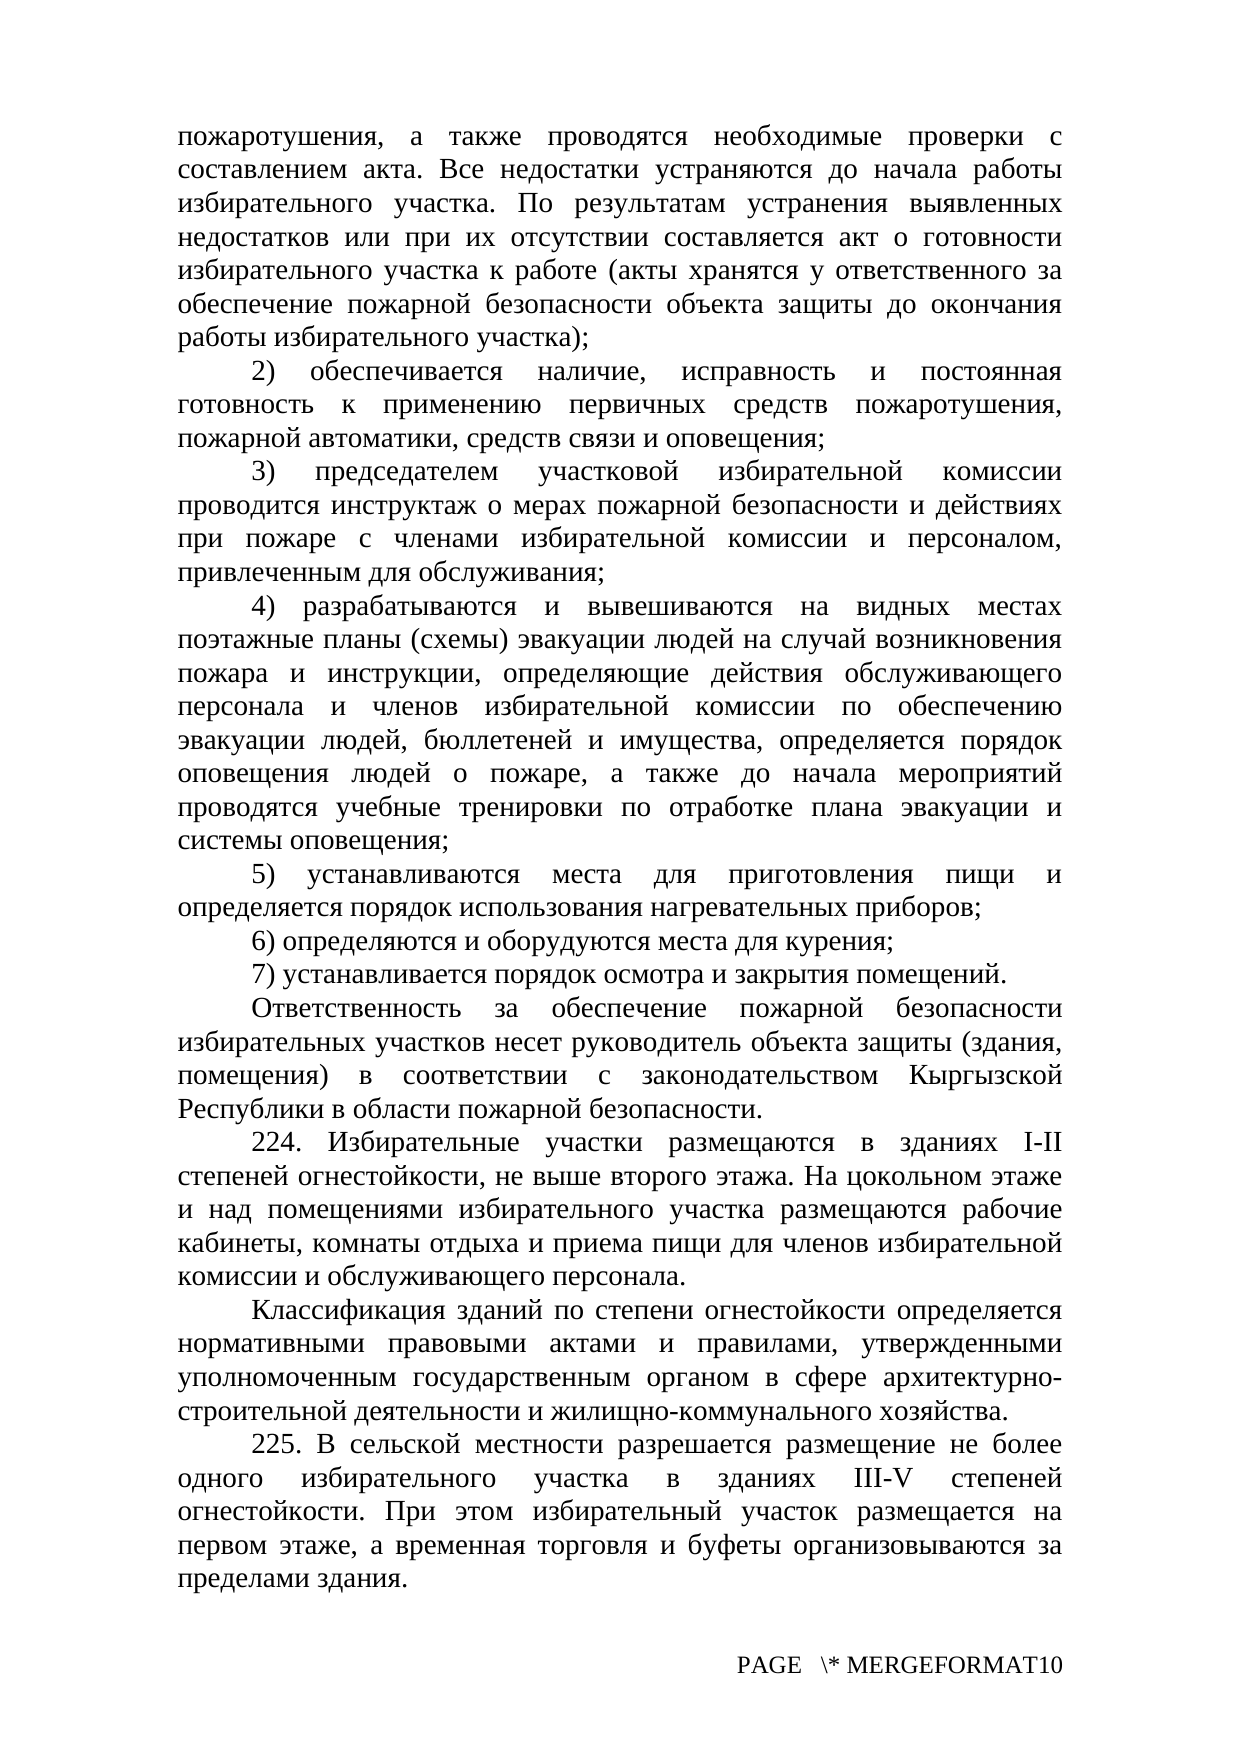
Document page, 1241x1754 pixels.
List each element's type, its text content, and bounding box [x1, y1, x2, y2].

text 224. Избирательные участки размещаются в зданиях I-II степеней огнестойкости, не выше второго этажа. На цокольном этаже и над помещениями избирательного участка размещаются рабочие кабинеты, комнаты отдыха и приема пищи для членов избирательной комиссии и обслуживающего персонала. [177, 1124, 1063, 1292]
text 6) определяются и оборудуются места для курения; [177, 923, 1063, 957]
text 3) председателем участковой избирательной комиссии проводится инструктаж о мерах пожарной безопасности и действиях при пожаре с членами избирательной комиссии и персоналом, привлеченным для обслуживания; [177, 453, 1063, 588]
text Ответственность за обеспечение пожарной безопасности избирательных участков несет руководитель объекта защиты (здания, помещения) в соответствии с законодательством Кыргызской Республики в области пожарной безопасности. [177, 990, 1063, 1124]
text 2) обеспечивается наличие, исправность и постоянная готовность к применению первичных средств пожаротушения, пожарной автоматики, средств связи и оповещения; [177, 353, 1063, 453]
text 5) устанавливаются места для приготовления пищи и определяется порядок использования нагревательных приборов; [177, 856, 1063, 923]
text 225. В сельской местности разрешается размещение не более одного избирательного участка в зданиях III-V степеней огнестойкости. При этом избирательный участок размещается на первом этаже, а временная торговля и буфеты организовываются за пределами здания. [177, 1426, 1063, 1594]
text 7) устанавливается порядок осмотра и закрытия помещений. [177, 957, 1063, 990]
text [177, 118, 1063, 353]
text 4) разрабатываются и вывешиваются на видных местах поэтажные планы (схемы) эвакуации людей на случай возникновения пожара и инструкции, определяющие действия обслуживающего персонала и членов избирательной комиссии по обеспечению эвакуации людей, бюллетеней и имущества, определяется порядок оповещения людей о пожаре, а также до начала мероприятий проводятся учебные тренировки по отработке плана эвакуации и системы оповещения; [177, 588, 1063, 856]
text Классификация зданий по степени огнестойкости определяется нормативными правовыми актами и правилами, утвержденными уполномоченным государственным органом в сфере архитектурно-строительной деятельности и жилищно-коммунального хозяйства. [177, 1292, 1063, 1426]
